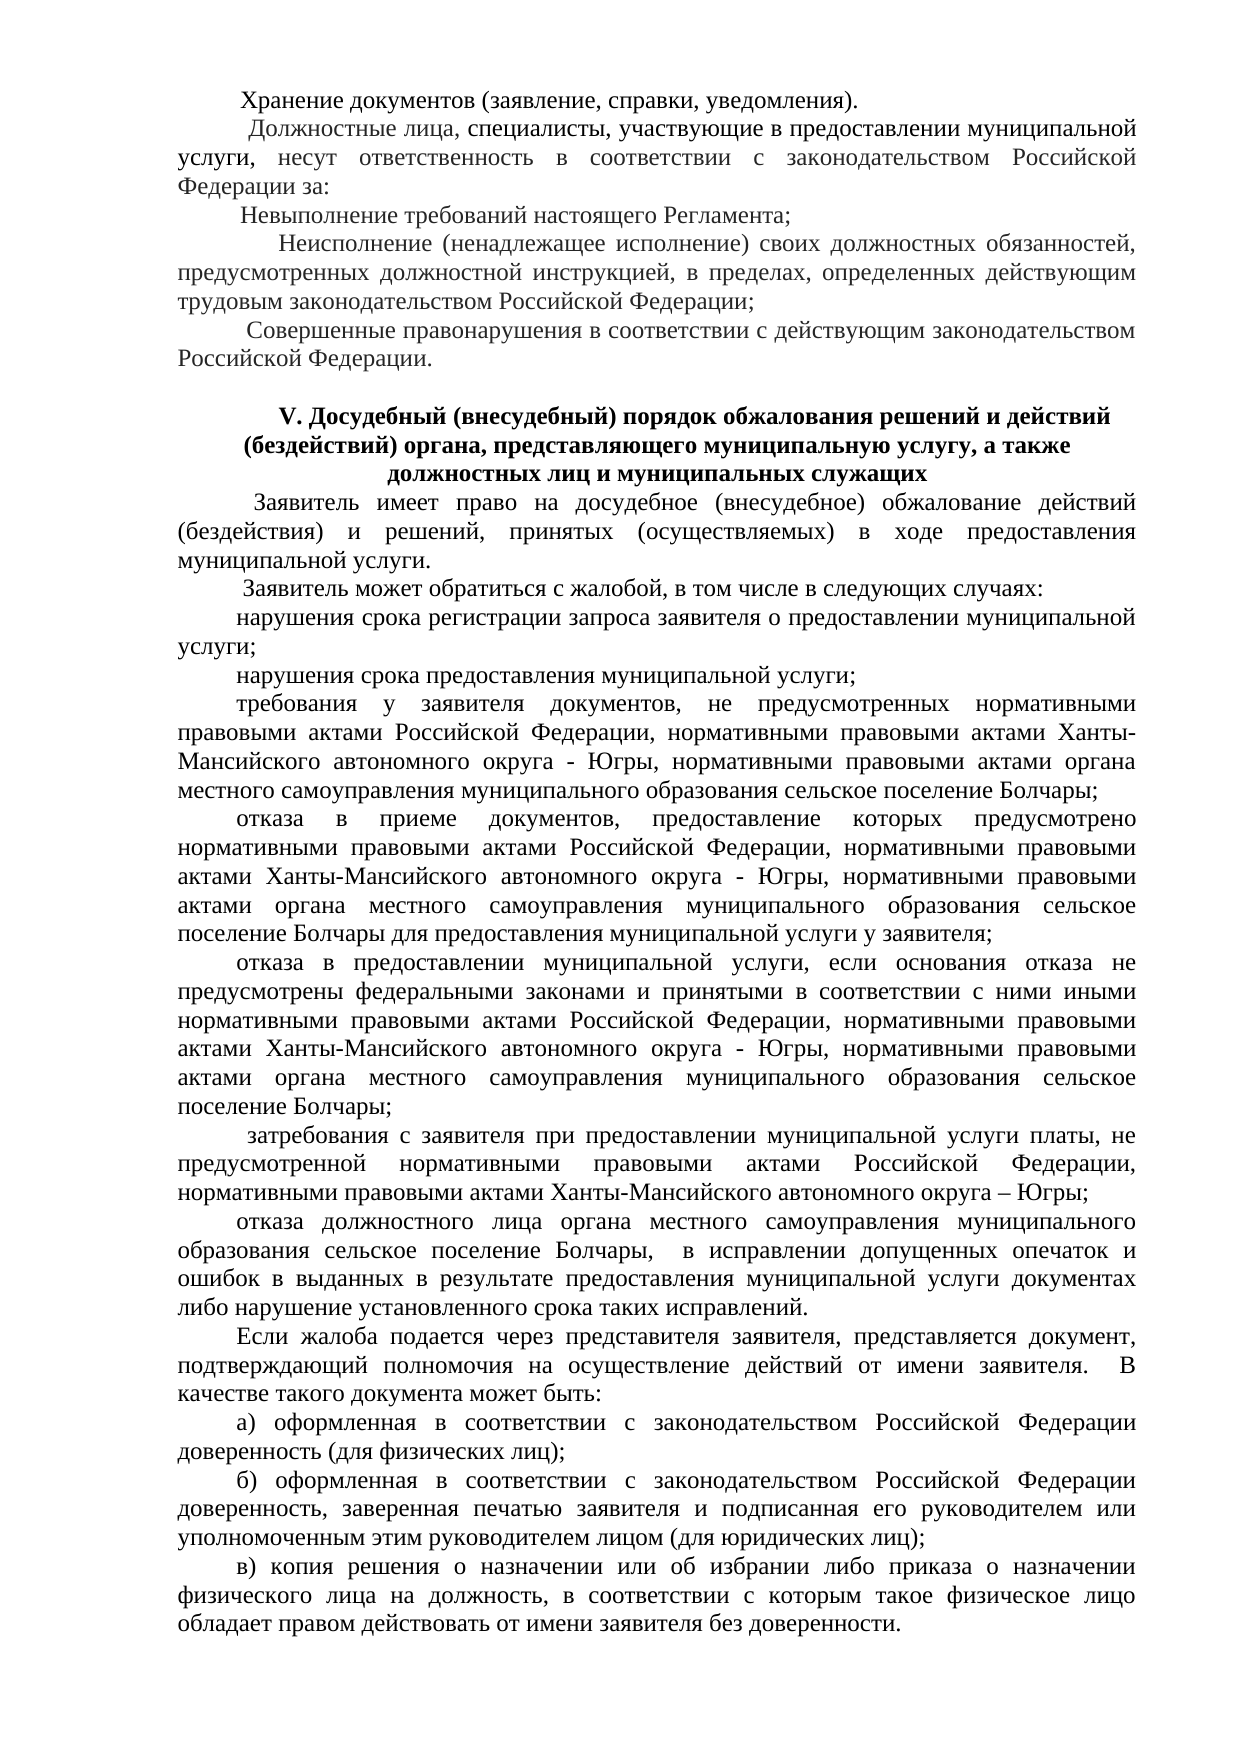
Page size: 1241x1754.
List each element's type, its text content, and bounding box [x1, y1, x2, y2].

text в) копия решения о назначении или об избрании либо приказа о назначении физического лица на должность, в соответствии с которым такое физическое лицо обладает правом действовать от имени заявителя без доверенности. [177, 1551, 1137, 1637]
text отказа должностного лица органа местного самоуправления муниципального образования сельское поселение Болчары, в исправлении допущенных опечаток и ошибок в выданных в результате предоставления муниципальной услуги документах либо нарушение установленного срока таких исправлений. [177, 1206, 1137, 1321]
text затребования с заявителя при предоставлении муниципальной услуги платы, не предусмотренной нормативными правовыми актами Российской Федерации, нормативными правовыми актами Ханты-Мансийского автономного округа – Югры; [177, 1120, 1137, 1206]
text нарушения срока регистрации запроса заявителя о предоставлении муниципальной услуги; [177, 602, 1137, 660]
text Совершенные правонарушения в соответствии с действующим законодательством Российской Федерации. [177, 315, 1137, 372]
text V. Досудебный (внесудебный) порядок обжалования решений и действий (бездействий) органа, представляющего муниципальную услугу, а также должностных лиц и муниципальных служащих [177, 401, 1137, 487]
text Неисполнение (ненадлежащее исполнение) своих должностных обязанностей, предусмотренных должностной инструкцией, в пределах, определенных действующим трудовым законодательством Российской Федерации; [177, 228, 1137, 315]
text требования у заявителя документов, не предусмотренных нормативными правовыми актами Российской Федерации, нормативными правовыми актами Ханты-Мансийского автономного округа - Югры, нормативными правовыми актами органа местного самоуправления муниципального образования сельское поселение Болчары; [177, 688, 1137, 803]
text отказа в приеме документов, предоставление которых предусмотрено нормативными правовыми актами Российской Федерации, нормативными правовыми актами Ханты-Мансийского автономного округа - Югры, нормативными правовыми актами органа местного самоуправления муниципального образования сельское поселение Болчары для предоставления муниципальной услуги у заявителя; [177, 803, 1137, 947]
text а) оформленная в соответствии с законодательством Российской Федерации доверенность (для физических лиц); [177, 1407, 1137, 1465]
text Заявитель имеет право на досудебное (внесудебное) обжалование действий (бездействия) и решений, принятых (осуществляемых) в ходе предоставления муниципальной услуги. [177, 487, 1137, 573]
text Если жалоба подается через представителя заявителя, представляется документ, подтверждающий полномочия на осуществление действий от имени заявителя. В качестве такого документа может быть: [177, 1321, 1137, 1407]
text б) оформленная в соответствии с законодательством Российской Федерации доверенность, заверенная печатью заявителя и подписанная его руководителем или уполномоченным этим руководителем лицом (для юридических лиц); [177, 1465, 1137, 1551]
text нарушения срока предоставления муниципальной услуги; [177, 660, 1137, 688]
text Невыполнение требований настоящего Регламента; [177, 200, 1137, 228]
text Заявитель может обратиться с жалобой, в том числе в следующих случаях: [177, 573, 1137, 602]
text Должностные лица, специалисты, участвующие в предоставлении муниципальной услуги, несут ответственность в соответствии с законодательством Российской Федерации за: [177, 113, 1137, 200]
text Хранение документов (заявление, справки, уведомления). [177, 85, 1137, 113]
text отказа в предоставлении муниципальной услуги, если основания отказа не предусмотрены федеральными законами и принятыми в соответствии с ними иными нормативными правовыми актами Российской Федерации, нормативными правовыми актами Ханты-Мансийского автономного округа - Югры, нормативными правовыми актами органа местного самоуправления муниципального образования сельское поселение Болчары; [177, 947, 1137, 1120]
